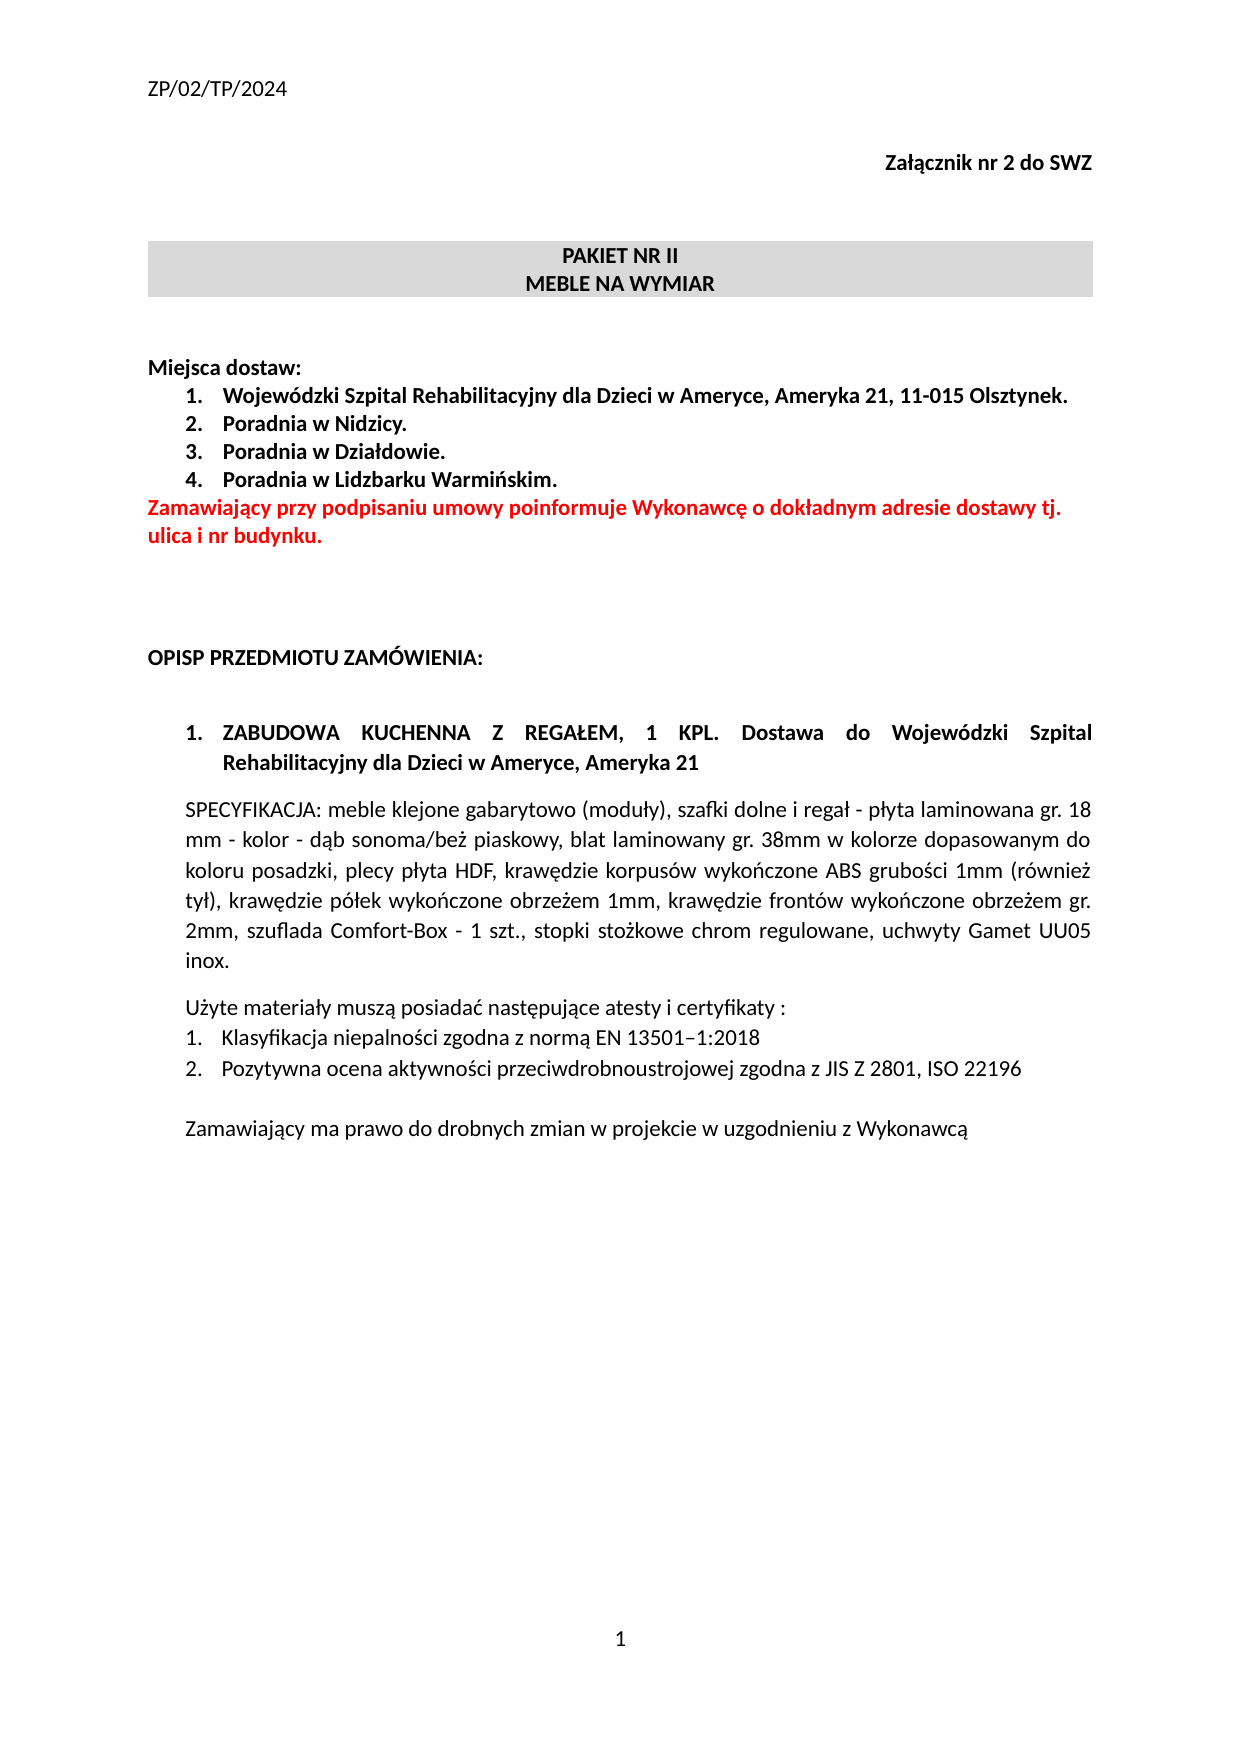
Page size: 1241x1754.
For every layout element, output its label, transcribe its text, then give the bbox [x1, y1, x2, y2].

list ZABUDOWA KUCHENNA Z REGAŁEM, 1 KPL. Dostawa do Wojewódzki Szpital Rehabilitacyjny dla Dzieci w Ameryce, Ameryka 21 [185, 718, 1093, 776]
list Wojewódzki Szpital Rehabilitacyjny dla Dzieci w Ameryce, Ameryka 21, 11-015 Olsztynek. [185, 381, 1093, 409]
text MEBLE NA WYMIAR [148, 269, 1093, 297]
text Miejsca dostaw: [148, 353, 1093, 381]
list Poradnia w Lidzbarku Warmińskim. [185, 466, 1093, 493]
text Zamawiający ma prawo do drobnych zmian w projekcie w uzgodnieniu z Wykonawcą [185, 1114, 1093, 1142]
text Załącznik nr 2 do SWZ [811, 148, 1093, 176]
text SPECYFIKACJA: meble klejone gabarytowo (moduły), szafki dolne i regał - płyta laminowana gr. 18 mm - kolor - dąb sonoma/beż piaskowy, blat laminowany gr. 38mm w kolorze dopasowanym do koloru posadzki, plecy płyta HDF, krawędzie korpusów wykończone ABS grubości 1mm (również tył), krawędzie półek wykończone obrzeżem 1mm, krawędzie frontów wykończone obrzeżem gr. 2mm, szuflada Comfort-Box - 1 szt., stopki stożkowe chrom regulowane, uchwyty Gamet UU05 inox. [185, 795, 1093, 974]
text 2. Pozytywna ocena aktywności przeciwdrobnoustrojowej zgodna z JIS Z 2801, ISO 22196 [185, 1054, 1093, 1082]
list Poradnia w Nidzicy. [185, 409, 1093, 437]
text Zamawiający przy podpisaniu umowy poinformuje Wykonawcę o dokładnym adresie dostawy tj. ulica i nr budynku. [148, 493, 1093, 549]
text 1. Klasyfikacja niepalności zgodna z normą EN 13501–1:2018 [185, 1023, 1093, 1051]
text Użyte materiały muszą posiadać następujące atesty i certyfikaty : [185, 993, 1093, 1021]
list Poradnia w Działdowie. [185, 437, 1093, 466]
text PAKIET NR II [148, 241, 1093, 269]
text OPISP PRZEDMIOTU ZAMÓWIENIA: [148, 643, 1093, 671]
